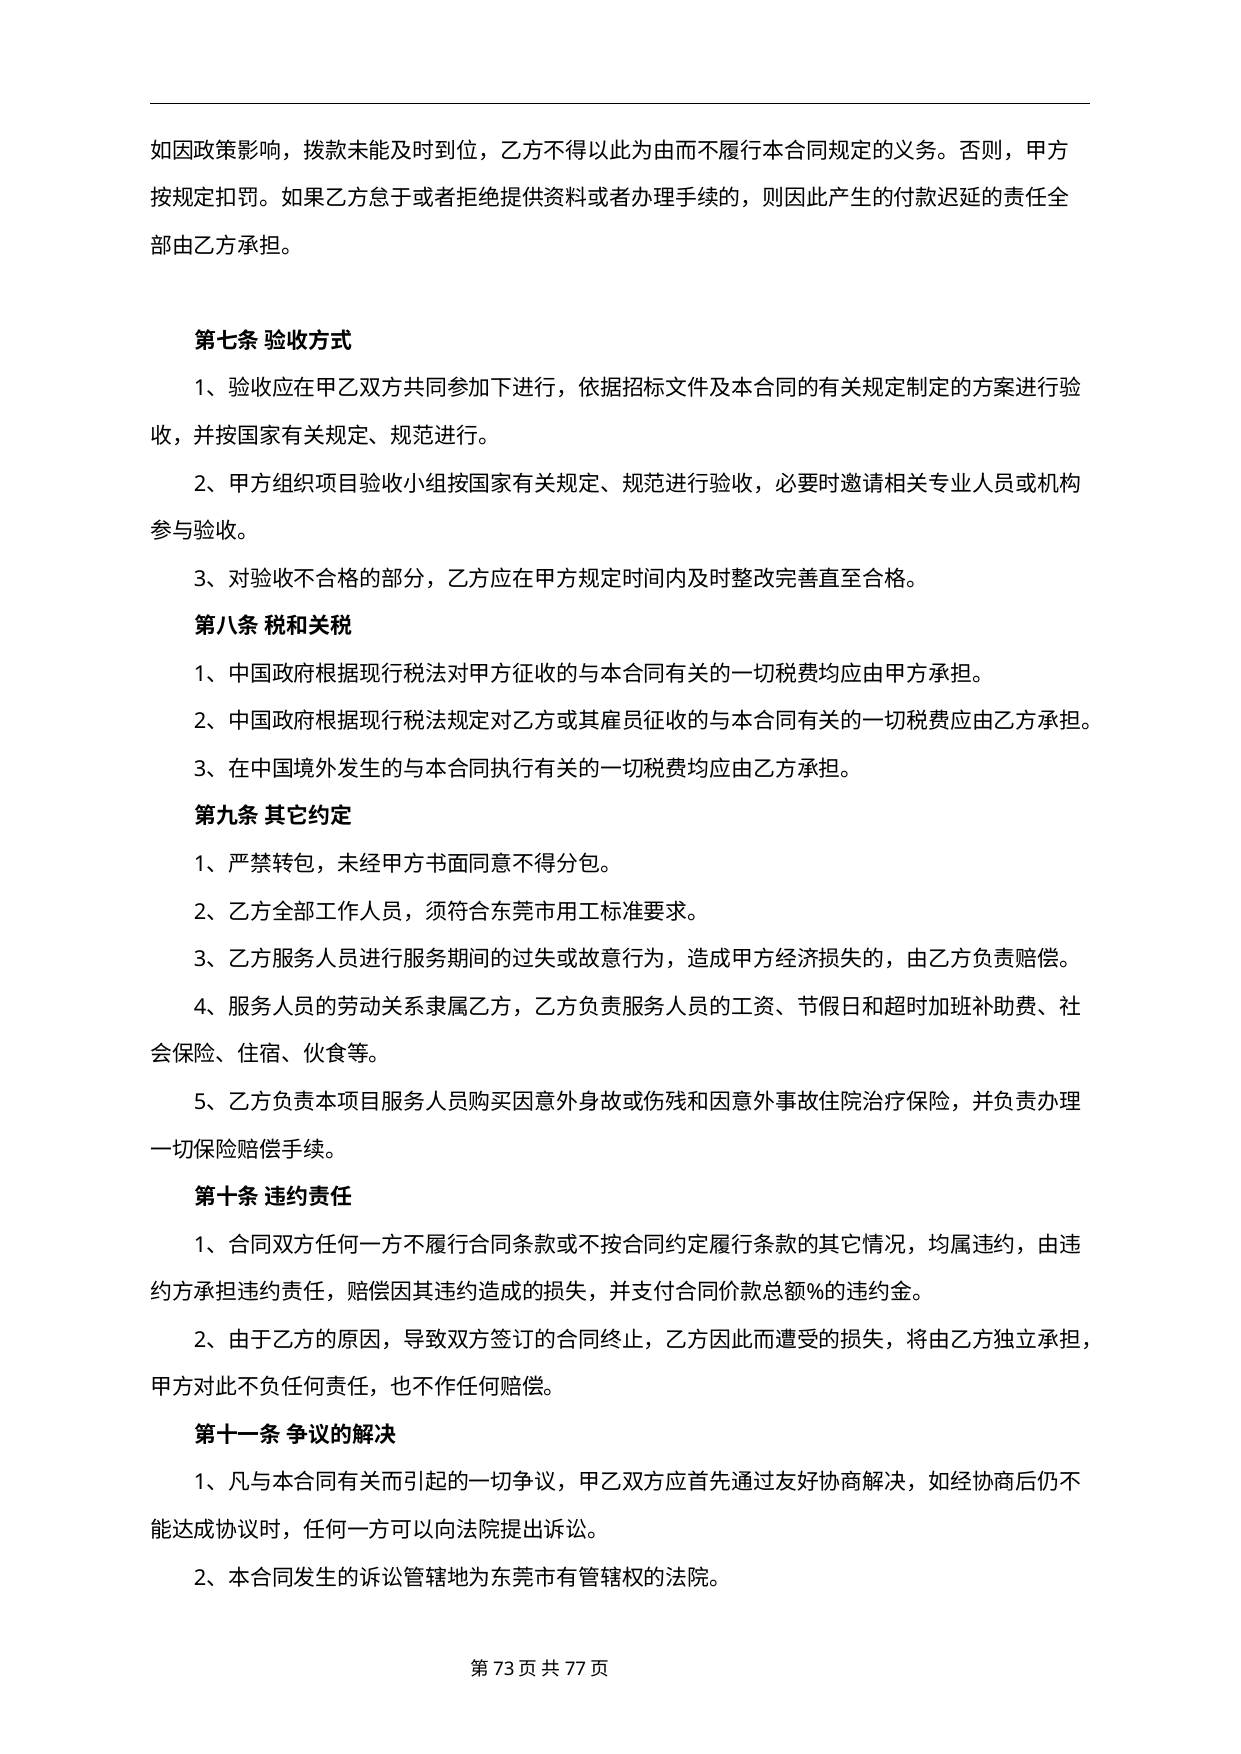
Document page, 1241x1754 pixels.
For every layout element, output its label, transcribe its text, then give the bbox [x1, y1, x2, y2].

text 2、中国政府根据现行税法规定对乙方或其雇员征收的与本合同有关的一切税费应由乙方承担。 [150, 703, 1090, 735]
text 3、对验收不合格的部分，乙方应在甲方规定时间内及时整改完善直至合格。 [150, 561, 1090, 592]
text 2、乙方全部工作人员，须符合东莞市用工标准要求。 [150, 894, 1090, 925]
text 第十一条 争议的解决 [150, 1417, 1090, 1448]
text 第八条 税和关税 [150, 608, 1090, 640]
text 3、乙方服务人员进行服务期间的过失或故意行为，造成甲方经济损失的，由乙方负责赔偿。 [150, 941, 1090, 973]
text 5、乙方负责本项目服务人员购买因意外身故或伤残和因意外事故住院治疗保险，并负责办理一切保险赔偿手续。 [150, 1084, 1090, 1163]
text 1、凡与本合同有关而引起的一切争议，甲乙双方应首先通过友好协商解决，如经协商后仍不能达成协议时，任何一方可以向法院提出诉讼。 [150, 1464, 1090, 1544]
text 1、中国政府根据现行税法对甲方征收的与本合同有关的一切税费均应由甲方承担。 [150, 656, 1090, 687]
text 2、甲方组织项目验收小组按国家有关规定、规范进行验收，必要时邀请相关专业人员或机构参与验收。 [150, 466, 1090, 545]
text 1、严禁转包，未经甲方书面同意不得分包。 [150, 846, 1090, 878]
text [150, 133, 1090, 259]
text 2、本合同发生的诉讼管辖地为东莞市有管辖权的法院。 [150, 1559, 1090, 1591]
text 4、服务人员的劳动关系隶属乙方，乙方负责服务人员的工资、节假日和超时加班补助费、社会保险、住宿、伙食等。 [150, 989, 1090, 1068]
text 1、验收应在甲乙双方共同参加下进行，依据招标文件及本合同的有关规定制定的方案进行验收，并按国家有关规定、规范进行。 [150, 370, 1090, 450]
text 第七条 验收方式 [150, 323, 1090, 354]
text 第十条 违约责任 [150, 1179, 1090, 1211]
text 2、由于乙方的原因，导致双方签订的合同终止，乙方因此而遭受的损失，将由乙方独立承担，甲方对此不负任何责任，也不作任何赔偿。 [150, 1322, 1090, 1401]
text 第九条 其它约定 [150, 798, 1090, 830]
text 3、在中国境外发生的与本合同执行有关的一切税费均应由乙方承担。 [150, 751, 1090, 783]
text 1、合同双方任何一方不履行合同条款或不按合同约定履行条款的其它情况，均属违约，由违约方承担违约责任，赔偿因其违约造成的损失，并支付合同价款总额%的违约金。 [150, 1227, 1090, 1306]
